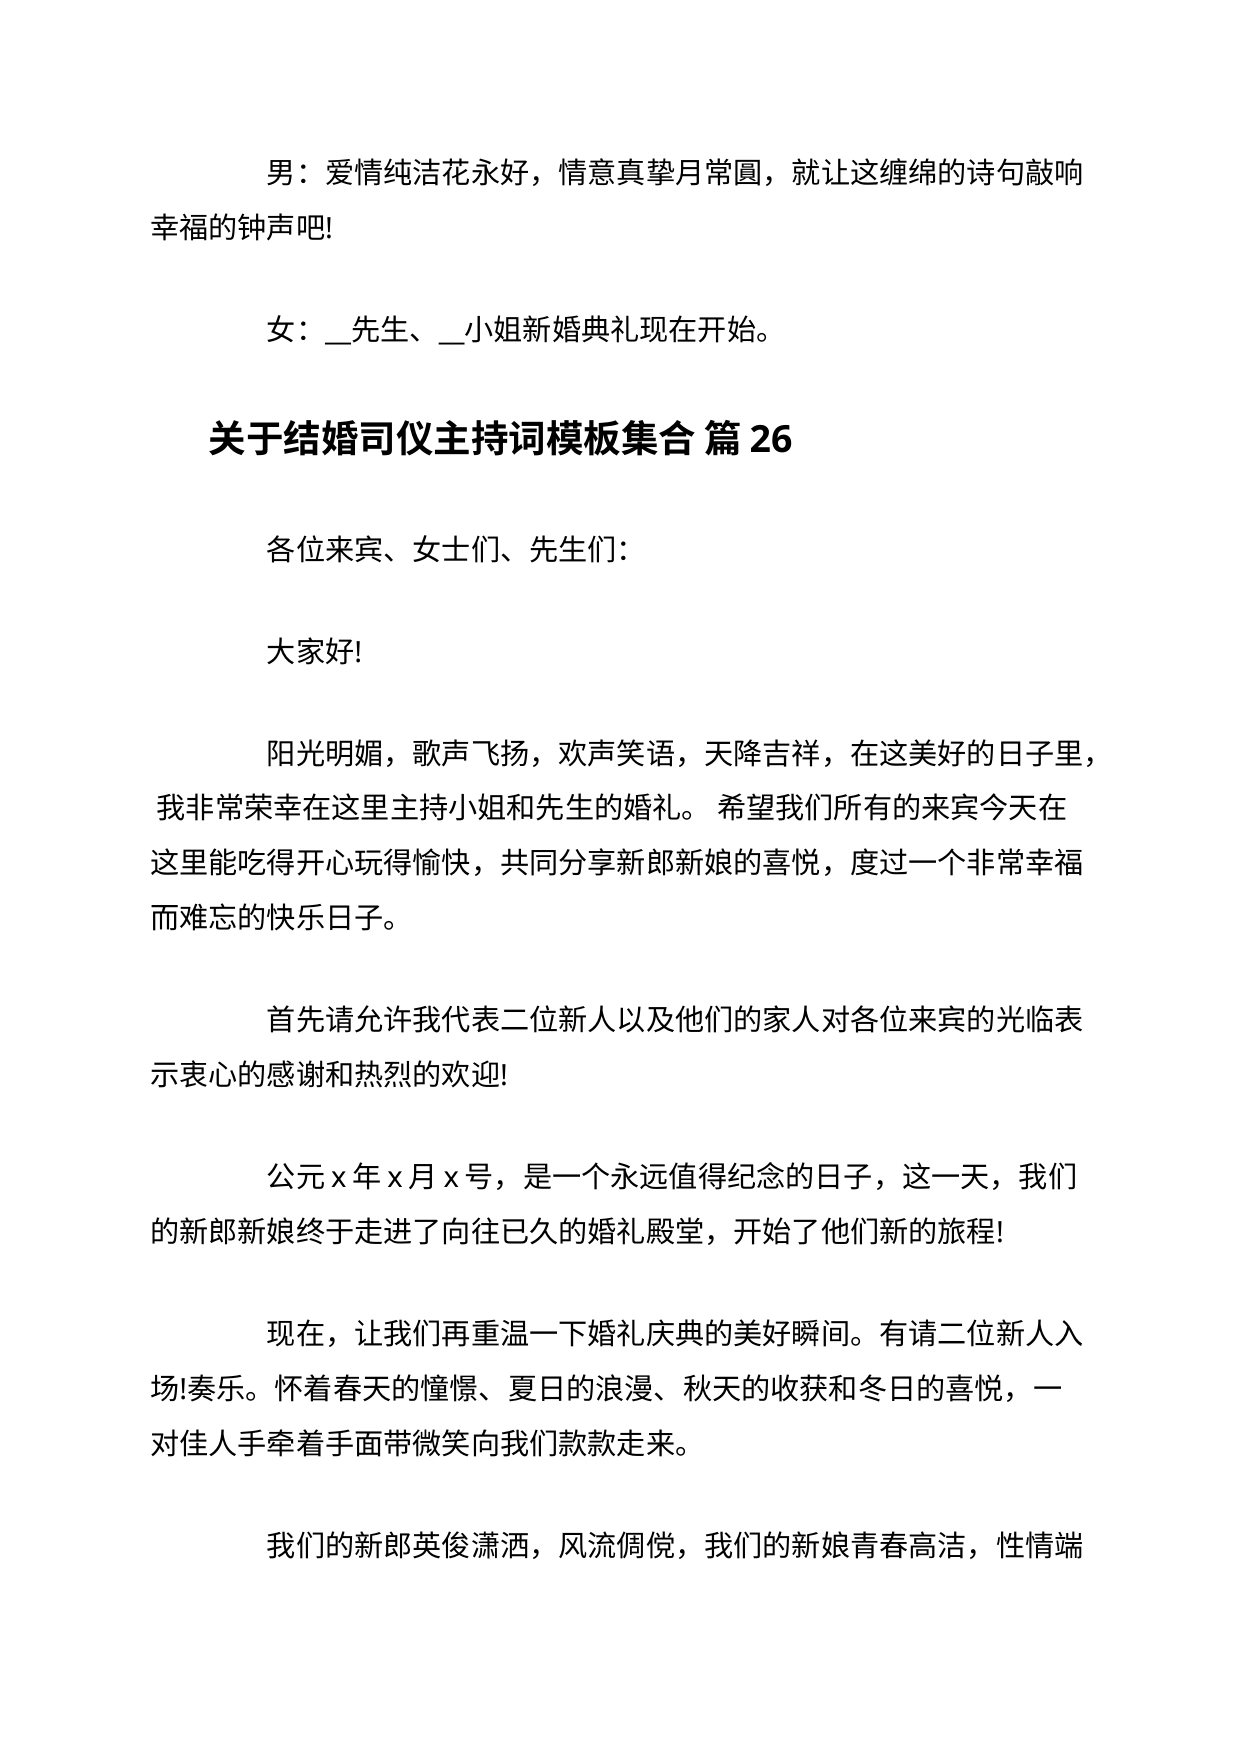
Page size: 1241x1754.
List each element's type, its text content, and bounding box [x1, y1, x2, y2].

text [150, 1522, 1090, 1564]
text 首先请允许我代表二位新人以及他们的家人对各位来宾的光临表示衷心的感谢和热烈的欢迎! [150, 997, 1090, 1094]
text 公元x年x月x号，是一个永远值得纪念的日子，这一天，我们的新郎新娘终于走进了向往已久的婚礼殿堂，开始了他们新的旅程! [150, 1153, 1090, 1251]
text 大家好! [150, 628, 1090, 671]
text 现在，让我们再重温一下婚礼庆典的美好瞬间。有请二位新人入场!奏乐。怀着春天的憧憬、夏日的浪漫、秋天的收获和冬日的喜悦，一对佳人手牵着手面带微笑向我们款款走来。 [150, 1311, 1090, 1463]
text 女：__先生、__小姐新婚典礼现在开始。 [150, 307, 1090, 349]
text 关于结婚司仪主持词模板集合 篇26 [150, 409, 1090, 463]
text 男：爱情纯洁花永好，情意真挚月常圓，就让这缠绵的诗句敲响幸福的钟声吧! [150, 150, 1090, 247]
text 各位来宾、女士们、先生们： [150, 526, 1090, 569]
text 阳光明媚，歌声飞扬，欢声笑语，天降吉祥，在这美好的日子里， 我非常荣幸在这里主持小姐和先生的婚礼。 希望我们所有的来宾今天在这里能吃得开心玩得愉快，共同分享新郎新娘的喜悦，度过一个非常幸福而难忘的快乐日子。 [150, 730, 1090, 937]
